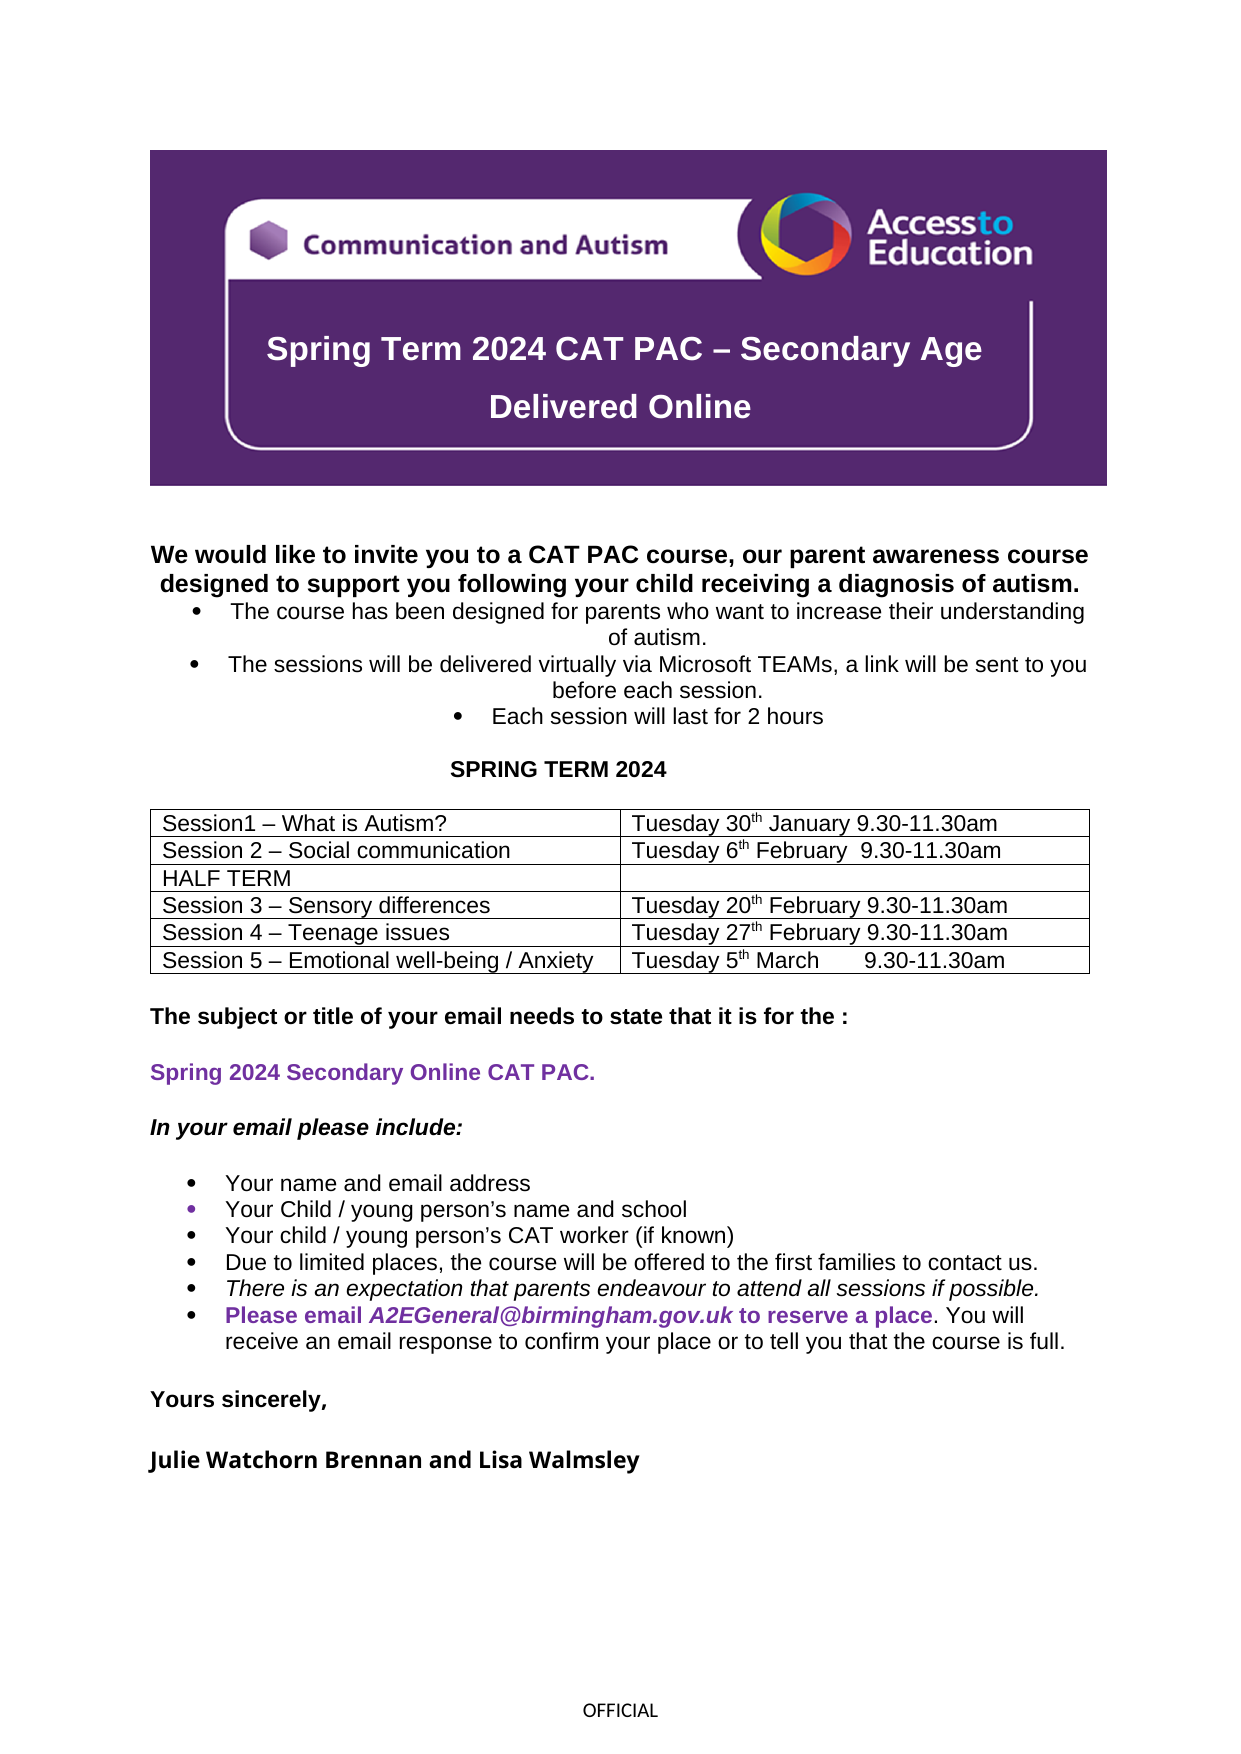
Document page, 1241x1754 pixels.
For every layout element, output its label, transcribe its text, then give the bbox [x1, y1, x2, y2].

text SPRING TERM 2024 [450, 756, 1090, 782]
list Your Child / young person’s name and school [187, 1196, 1090, 1222]
list Due to limited places, the course will be offered to the first families to contact us. [187, 1249, 1090, 1275]
table_cell Tuesday 20th February 9.30-11.30am [621, 892, 1089, 918]
table_header Tuesday 30th January 9.30-11.30am [621, 810, 1089, 836]
list Each session will last for 2 hours [187, 703, 1090, 729]
text Spring Term 2024 CAT PAC – Secondary Age [150, 329, 1090, 368]
table_cell Session 5 – Emotional well-being / Anxiety [151, 947, 620, 973]
list The sessions will be delivered virtually via Microsoft TEAMs, a link will be sent to you before each session. [187, 651, 1090, 703]
list The course has been designed for parents who want to increase their understanding of autism. [187, 598, 1090, 651]
text Julie Watchorn Brennan and Lisa Walmsley [150, 1444, 1090, 1475]
text The subject or title of your email needs to state that it is for the : [150, 1003, 1090, 1029]
list Your name and email address [187, 1170, 1090, 1196]
list Your child / young person’s CAT worker (if known) [187, 1222, 1090, 1249]
table_header Session1 – What is Autism? [151, 810, 620, 836]
text Yours sincerely, [150, 1383, 1090, 1415]
table_cell Tuesday 6th February 9.30-11.30am [621, 837, 1089, 863]
table_cell Session 2 – Social communication [151, 837, 620, 863]
table_cell Tuesday 5th March 9.30-11.30am [621, 947, 1089, 973]
table_cell Tuesday 27th February 9.30-11.30am [621, 919, 1089, 946]
text Delivered Online [150, 387, 1090, 426]
table_cell HALF TERM [151, 865, 620, 891]
table_cell Session 3 – Sensory differences [151, 892, 620, 918]
table_cell Session 4 – Teenage issues [151, 919, 620, 946]
text We would like to invite you to a CAT PAC course, our parent awareness course designed to support you following your child receiving a diagnosis of autism. [150, 540, 1090, 598]
table_cell [621, 865, 1089, 891]
picture [150, 150, 1107, 486]
text Spring 2024 Secondary Online CAT PAC. [150, 1059, 1090, 1085]
text In your email please include: [150, 1114, 1090, 1141]
list Please email A2EGeneral@birmingham.gov.uk to reserve a place. You will receive an email response to confirm your place or to tell you that the course is full. [187, 1302, 1090, 1354]
list There is an expectation that parents endeavour to attend all sessions if possible. [187, 1275, 1090, 1302]
